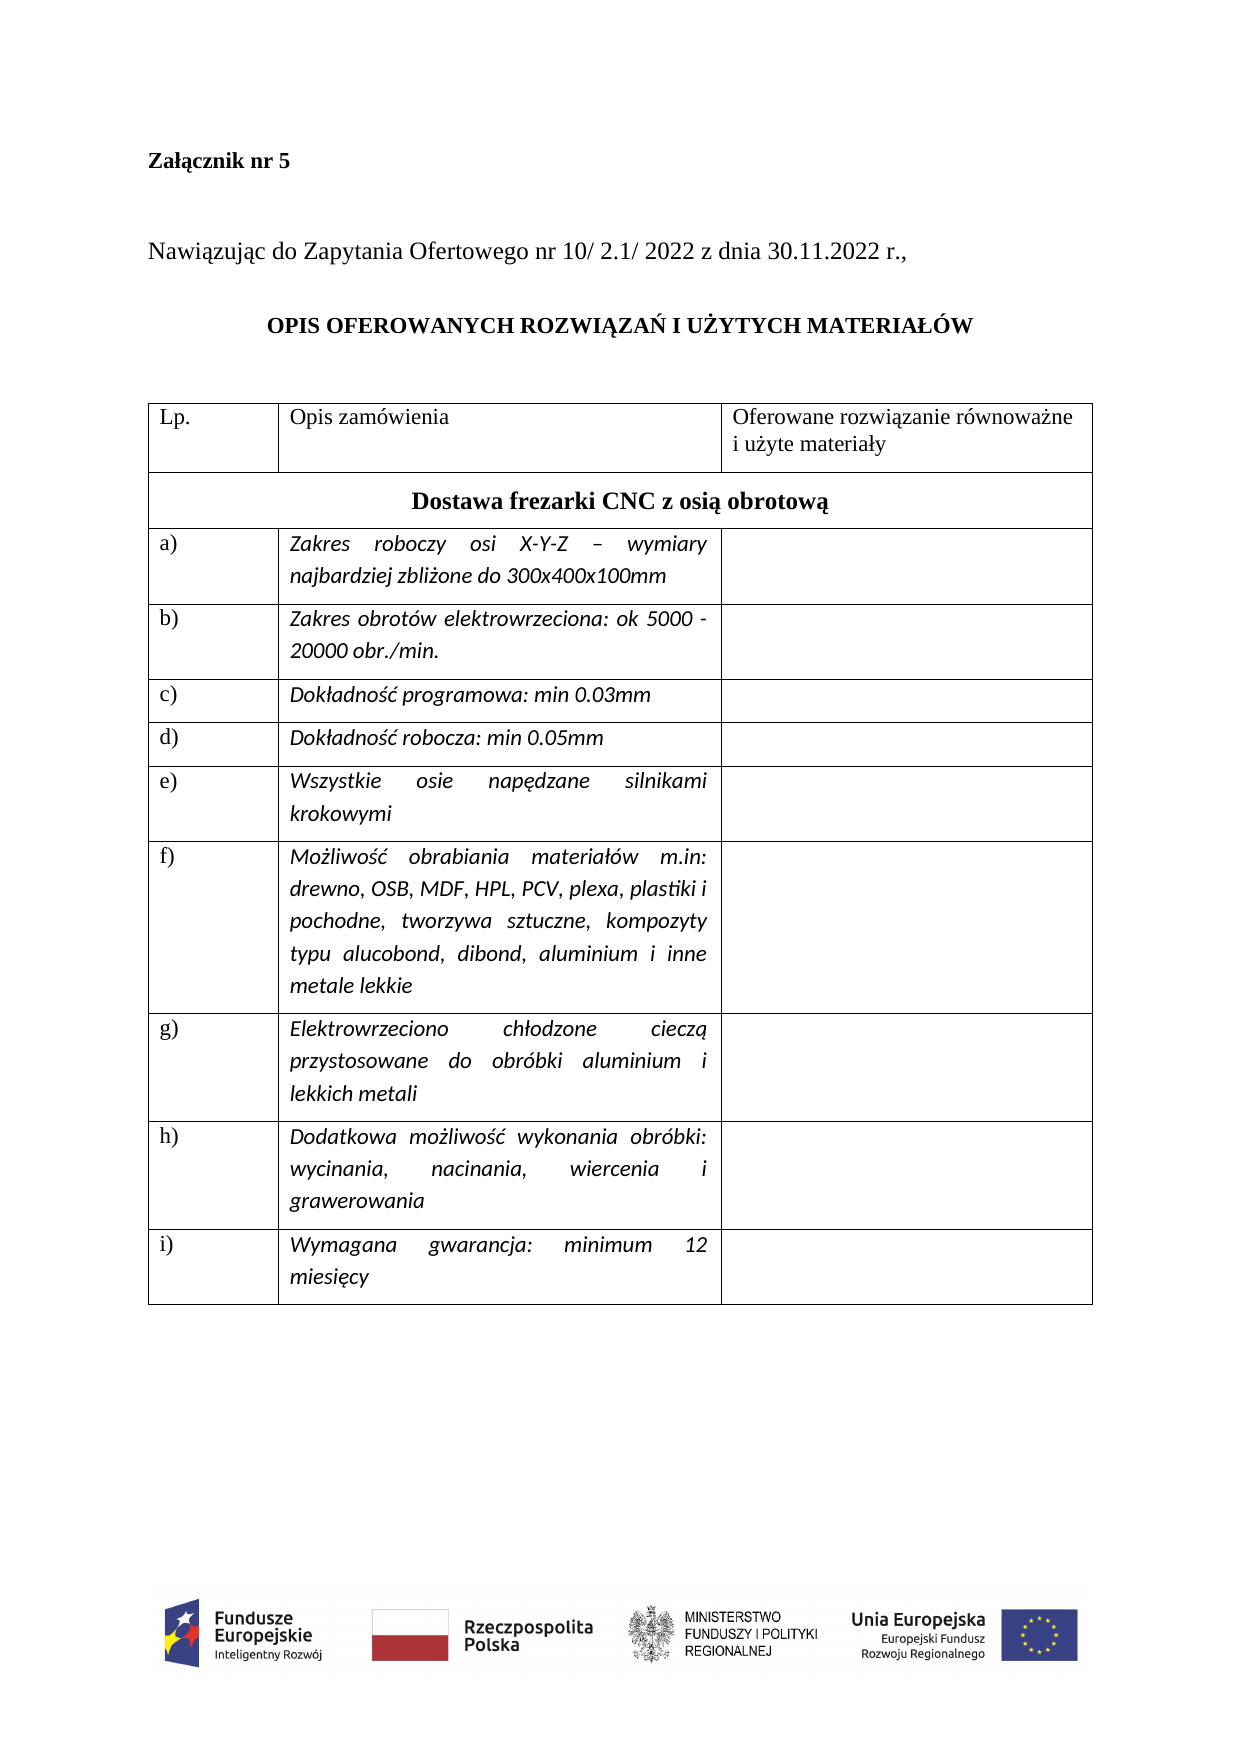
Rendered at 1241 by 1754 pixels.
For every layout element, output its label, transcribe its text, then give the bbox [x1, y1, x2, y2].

table_cell Możliwość obrabiania materiałów m.in: drewno, OSB, MDF, HPL, PCV, plexa, plastiki i pochodne, tworzywa sztuczne, kompozyty typu alucobond, dibond, aluminium i inne metale lekkie [279, 842, 721, 1013]
text Załącznik nr 5 [148, 148, 1093, 174]
table_cell [722, 767, 1092, 841]
table_cell [722, 605, 1092, 679]
table_cell e) [149, 767, 278, 841]
table_header Oferowane rozwiązanie równoważne i użyte materiały [722, 404, 1092, 472]
table_cell i) [149, 1230, 278, 1304]
table_cell [722, 842, 1092, 1013]
table_header Lp. [149, 404, 278, 472]
text Nawiązując do Zapytania Ofertowego nr 10/ 2.1/ 2022 z dnia 30.11.2022 r., [148, 236, 1093, 265]
table_cell Wszystkie osie napędzane silnikami krokowymi [279, 767, 721, 841]
table_cell [722, 1230, 1092, 1304]
table_cell [722, 680, 1092, 722]
table_cell [722, 1014, 1092, 1121]
table_cell d) [149, 723, 278, 766]
table_cell Dodatkowa możliwość wykonania obróbki: wycinania, nacinania, wiercenia i grawerowania [279, 1122, 721, 1229]
table_cell [722, 1122, 1092, 1229]
table_cell f) [149, 842, 278, 1013]
table_cell Elektrowrzeciono chłodzone cieczą przystosowane do obróbki aluminium i lekkich metali [279, 1014, 721, 1121]
table_cell g) [149, 1014, 278, 1121]
table_cell b) [149, 605, 278, 679]
table_cell Wymagana gwarancja: minimum 12 miesięcy [279, 1230, 721, 1304]
table_cell Dostawa frezarki CNC z osią obrotową [149, 473, 1092, 528]
table_cell a) [149, 529, 278, 603]
table_cell Zakres obrotów elektrowrzeciona: ok 5000 - 20000 obr./min. [279, 605, 721, 679]
table_cell h) [149, 1122, 278, 1229]
picture [147, 1581, 1093, 1681]
text OPIS OFEROWANYCH ROZWIĄZAŃ I UŻYTYCH MATERIAŁÓW [148, 312, 1093, 338]
table_cell [722, 529, 1092, 603]
table_cell Dokładność programowa: min 0.03mm [279, 680, 721, 722]
table_cell c) [149, 680, 278, 722]
table_cell Zakres roboczy osi X-Y-Z – wymiary najbardziej zbliżone do 300x400x100mm [279, 529, 721, 603]
table_header Opis zamówienia [279, 404, 721, 472]
table_cell Dokładność robocza: min 0.05mm [279, 723, 721, 766]
table_cell [722, 723, 1092, 766]
